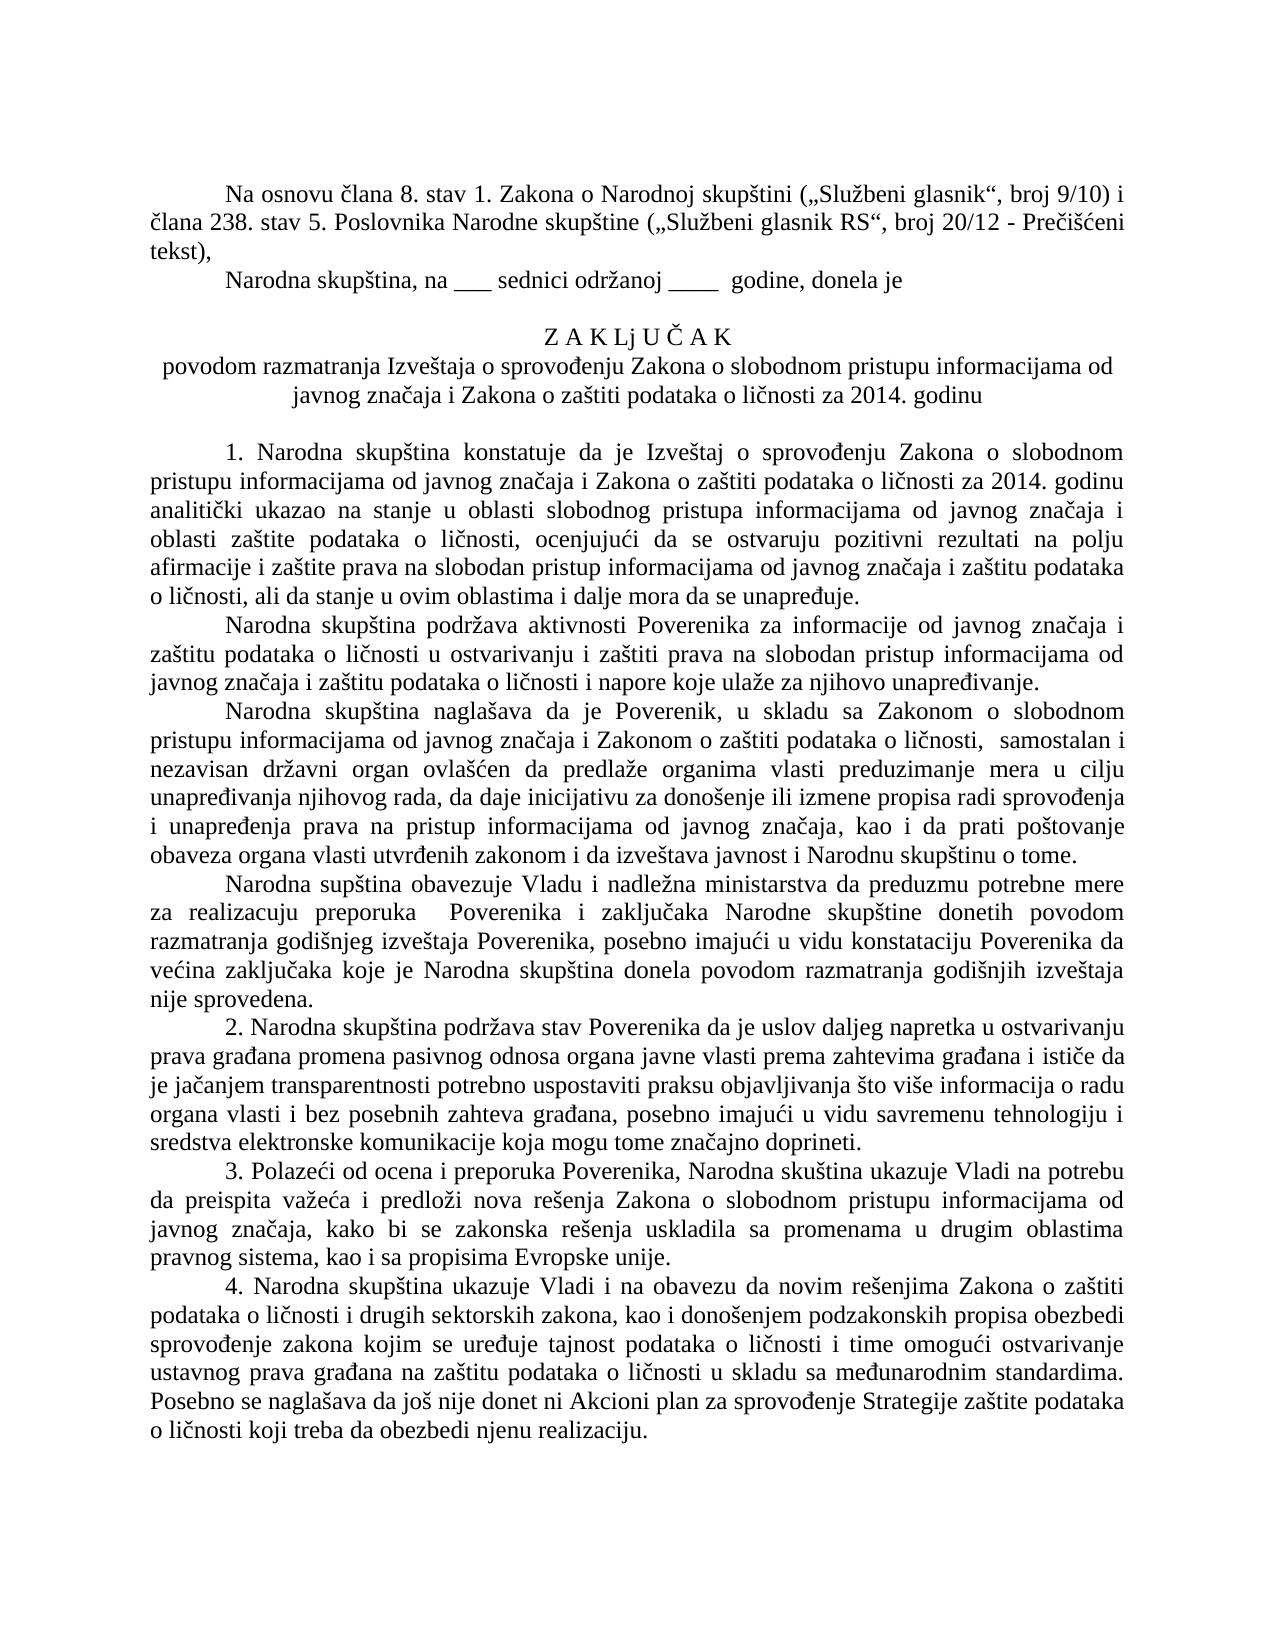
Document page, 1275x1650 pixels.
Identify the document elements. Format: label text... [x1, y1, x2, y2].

text 1. Narodna skupština konstatuje da je Izveštaj o sprovođenju Zakona o slobodnom pristupu informacijama od javnog značaja i Zakona o zaštiti podataka o ličnosti za 2014. godinu analitički ukazao na stanje u oblasti slobodnog pristupa informacijama od javnog značaja i oblasti zaštite podataka o ličnosti, ocenjujući da se ostvaruju pozitivni rezultati na polju afirmacije i zaštite prava na slobodan pristup informacijama od javnog značaja i zaštitu podataka o ličnosti, ali da stanje u ovim oblastima i dalje mora da se unapređuje. [150, 437, 1125, 610]
text Narodna skupština naglašava da je Poverenik, u skladu sa Zakonom o slobodnom pristupu informacijama od javnog značaja i Zakonom o zaštiti podataka o ličnosti, samostalan i nezavisan državni organ ovlašćen da predlaže organima vlasti preduzimanje mera u cilju unapređivanja njihovog rada, da daje inicijativu za donošenje ili izmene propisa radi sprovođenja i unapređenja prava na pristup informacijama od javnog značaja, kao i da prati poštovanje obaveza organa vlasti utvrđenih zakonom i da izveštava javnost i Narodnu skupštinu o tome. [150, 696, 1125, 869]
text 2. Narodna skupština podržava stav Poverenika da je uslov daljeg napretka u ostvarivanju prava građana promena pasivnog odnosa organa javne vlasti prema zahtevima građana i ističe da je jačanjem transparentnosti potrebno uspostaviti praksu objavljivanja što više informacija o radu organa vlasti i bez posebnih zahteva građana, posebno imajući u vidu savremenu tehnologiju i sredstva elektronske komunikacije koja mogu tome značajno doprineti. [150, 1012, 1125, 1156]
text Narodna skupština, na ___ sednici održanoj ____ godine, donela je [150, 265, 1125, 294]
text Narodna skupština podržava aktivnosti Poverenika za informacije od javnog značaja i zaštitu podataka o ličnosti u ostvarivanju i zaštiti prava na slobodan pristup informacijama od javnog značaja i zaštitu podataka o ličnosti i napore koje ulaže za njihovo unapređivanje. [150, 610, 1125, 696]
text 4. Narodna skupština ukazuje Vladi i na obavezu da novim rešenjima Zakona o zaštiti podataka o ličnosti i drugih sektorskih zakona, kao i donošenjem podzakonskih propisa obezbedi sprovođenje zakona kojim se uređuje tajnost podataka o ličnosti i time omogući ostvarivanje ustavnog prava građana na zaštitu podataka o ličnosti u skladu sa međunarodnim standardima. Posebno se naglašava da još nije donet ni Akcioni plan za sprovođenje Strategije zaštite podataka o ličnosti koji treba da obezbedi njenu realizaciju. [150, 1271, 1125, 1444]
text povodom razmatranja Izveštaja o sprovođenju Zakona o slobodnom pristupu informacijama od javnog značaja i Zakona o zaštiti podataka o ličnosti za 2014. godinu [150, 351, 1125, 409]
text 3. Polazeći od ocena i preporuka Poverenika, Narodna skuština ukazuje Vladi na potrebu da preispita važeća i predloži nova rešenja Zakona o slobodnom pristupu informacijama od javnog značaja, kako bi se zakonska rešenja uskladila sa promenama u drugim oblastima pravnog sistema, kao i sa propisima Evropske unije. [150, 1156, 1125, 1271]
text Na osnovu člana 8. stav 1. Zakona o Narodnoj skupštini („Službeni glasnik“, broj 9/10) i člana 238. stav 5. Poslovnika Narodne skupštine („Službeni glasnik RS“, broj 20/12 - Prečišćeni tekst), [150, 179, 1125, 265]
text Z A K Lj U Č A K [150, 322, 1125, 351]
text Narodna supština obavezuje Vladu i nadležna ministarstva da preduzmu potrebne mere za realizacuju preporuka Poverenika i zaključaka Narodne skupštine donetih povodom razmatranja godišnjeg izveštaja Poverenika, posebno imajući u vidu konstataciju Poverenika da većina zaključaka koje je Narodna skupština donela povodom razmatranja godišnjih izveštaja nije sprovedena. [150, 869, 1125, 1012]
